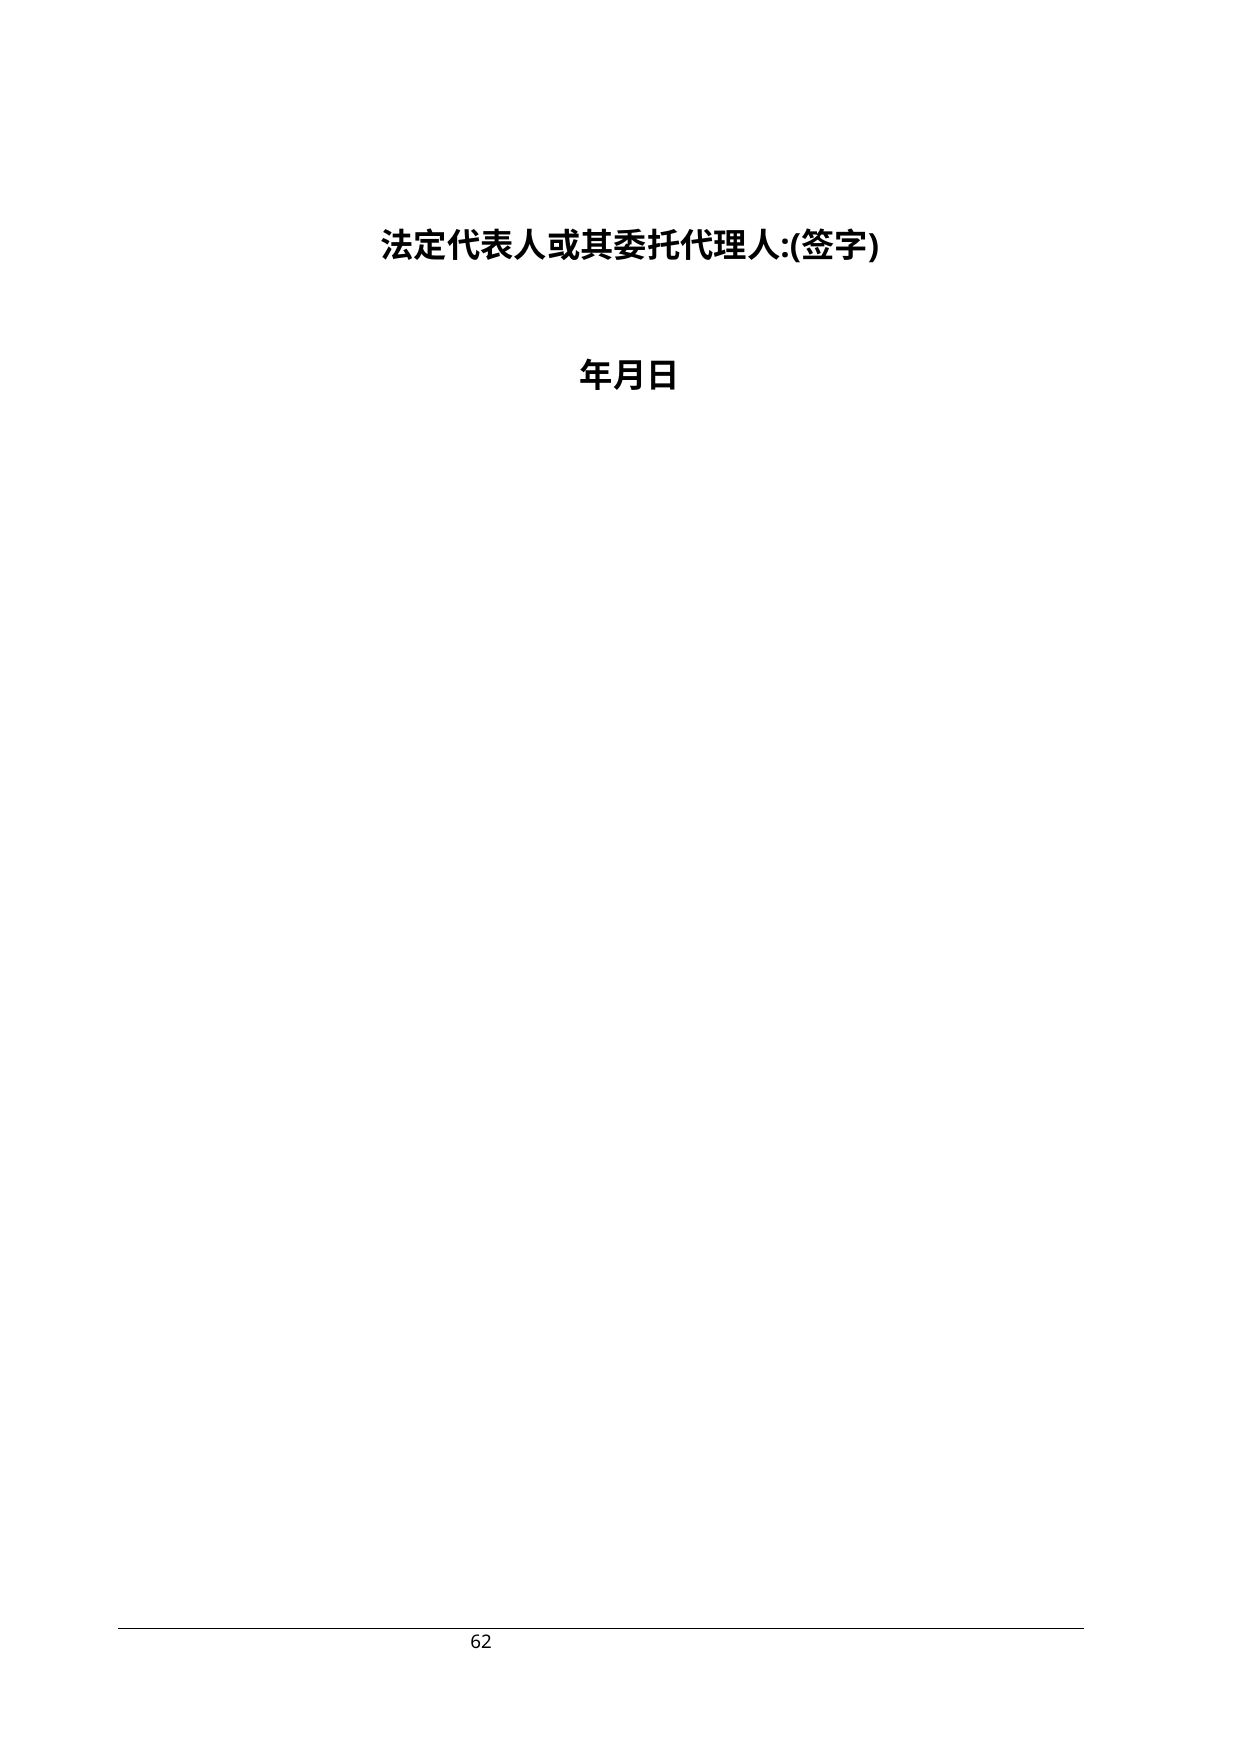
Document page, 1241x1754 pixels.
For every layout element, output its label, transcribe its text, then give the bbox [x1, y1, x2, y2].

text 法定代表人或其委托代理人:(签字) [137, 211, 1122, 276]
text 年月日 [137, 341, 1122, 406]
